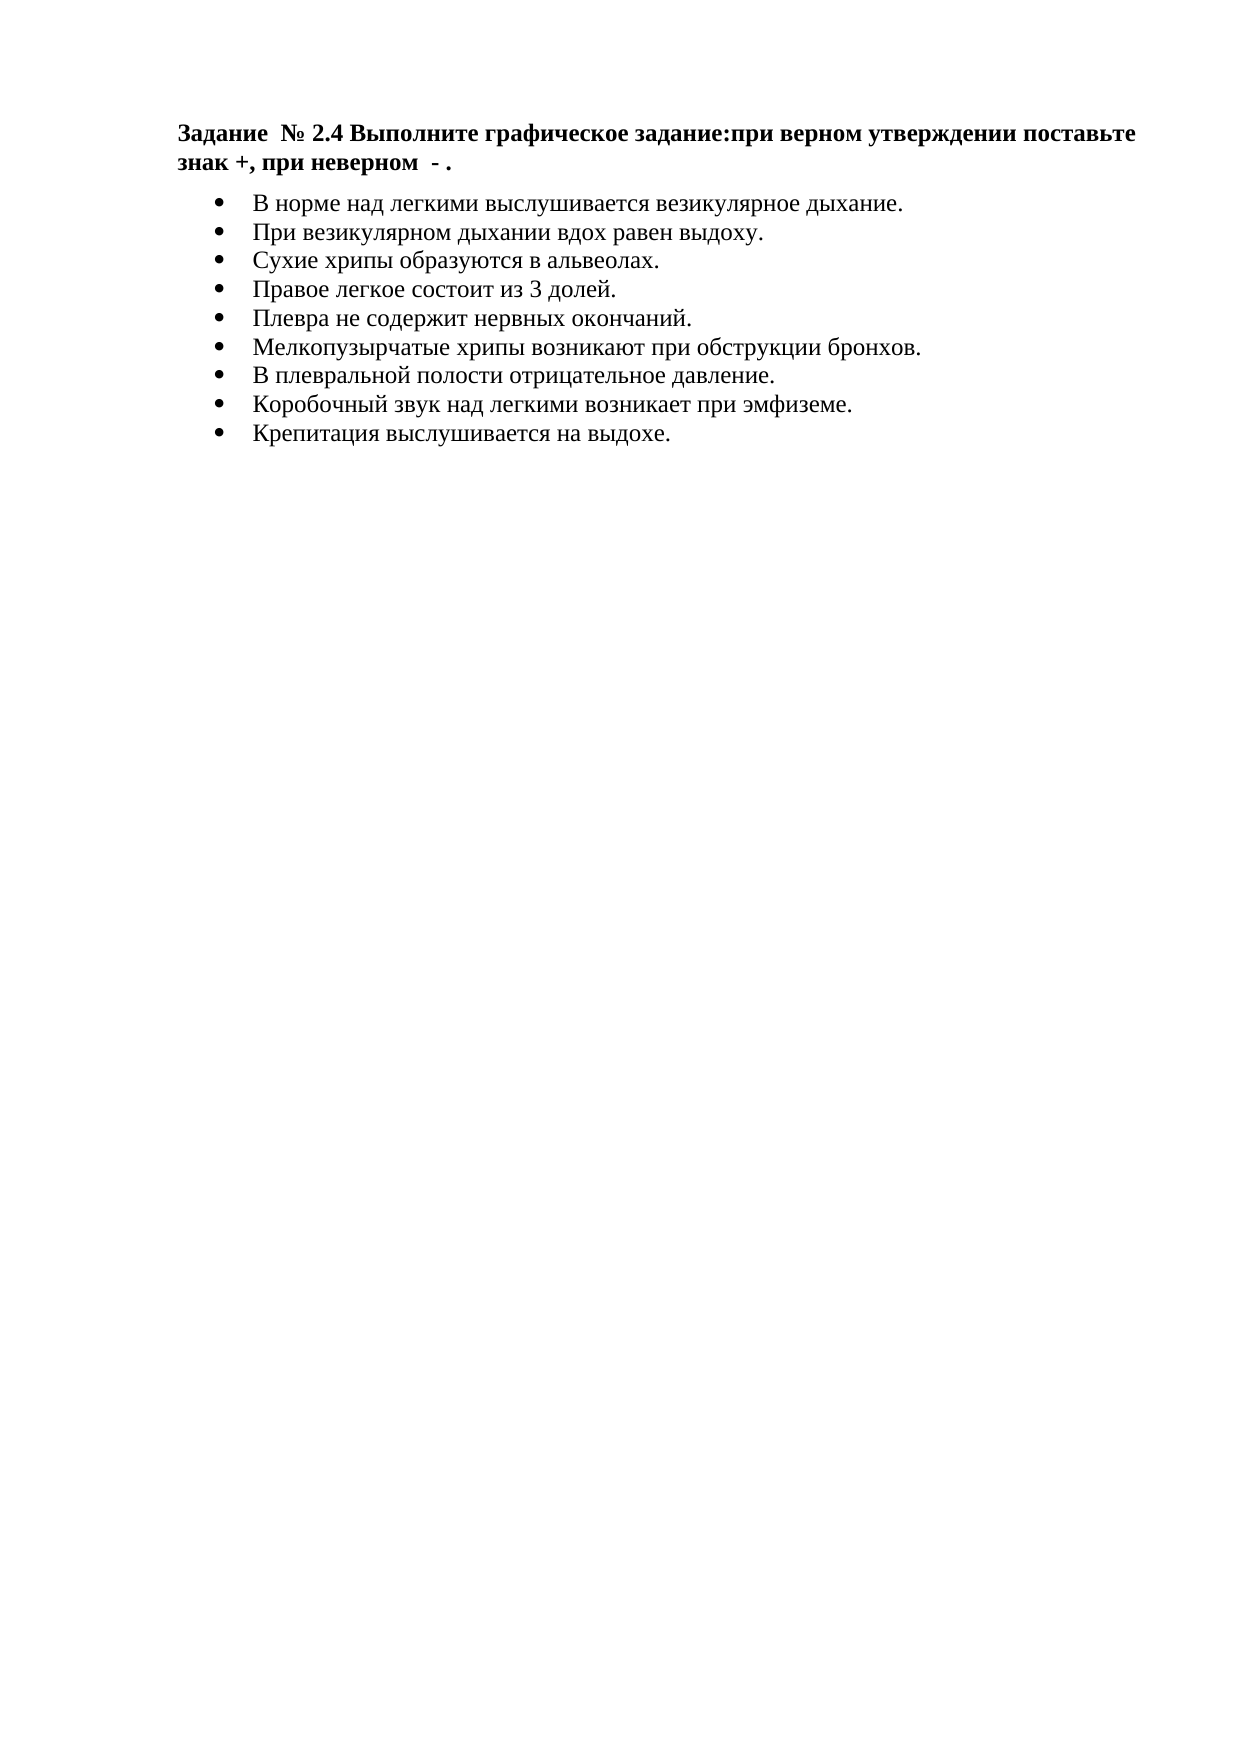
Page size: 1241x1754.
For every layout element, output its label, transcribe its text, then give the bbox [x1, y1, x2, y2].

list Правое легкое состоит из 3 долей. [215, 274, 1152, 303]
list Сухие хрипы образуются в альвеолах. [215, 246, 1152, 274]
list Коробочный звук над легкими возникает при эмфиземе. [215, 389, 1152, 418]
list При везикулярном дыхании вдох равен выдоху. [215, 217, 1152, 246]
list В плевральной полости отрицательное давление. [215, 361, 1152, 389]
list Крепитация выслушивается на выдохе. [215, 418, 1152, 447]
text Задание № 2.4 Выполните графическое задание:при верном утверждении поставьте знак +, при неверном - . [177, 118, 1152, 176]
list Плевра не содержит нервных окончаний. [215, 303, 1152, 332]
list Мелкопузырчатые хрипы возникают при обструкции бронхов. [215, 332, 1152, 361]
list В норме над легкими выслушивается везикулярное дыхание. [215, 188, 1152, 217]
